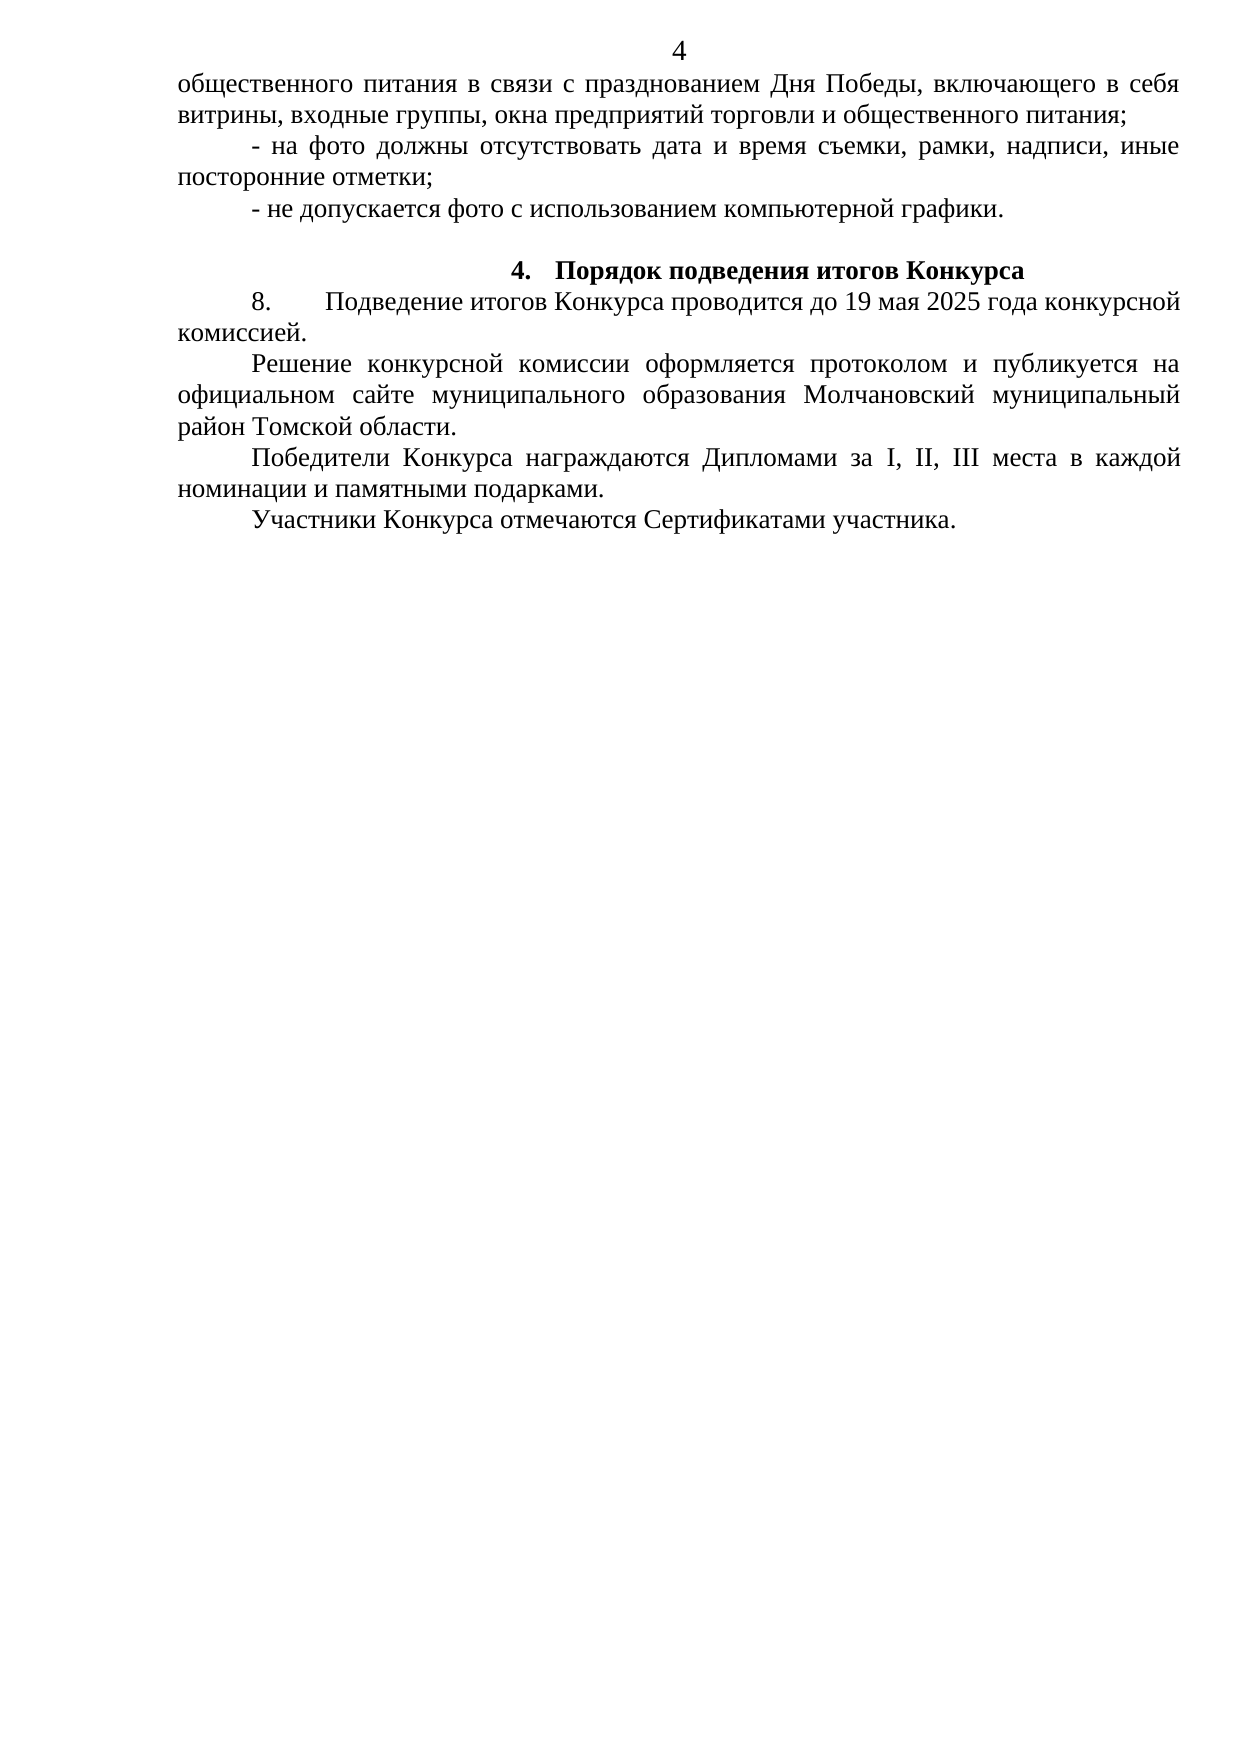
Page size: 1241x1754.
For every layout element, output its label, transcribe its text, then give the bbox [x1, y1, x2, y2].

text - не допускается фото с использованием компьютерной графики. [177, 192, 1181, 223]
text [177, 67, 1181, 129]
list Победители Конкурса награждаются Дипломами за I, II, III места в каждой номинации и памятными подарками. [177, 441, 1181, 503]
list Порядок подведения итогов Конкурса [354, 254, 1181, 285]
list Решение конкурсной комиссии оформляется протоколом и публикуется на официальном сайте муниципального образования Молчановский муниципальный район Томской области. [177, 347, 1181, 441]
list Подведение итогов Конкурса проводится до 19 мая 2025 года конкурсной комиссией. [177, 285, 1181, 347]
text - на фото должны отсутствовать дата и время съемки, рамки, надписи, иные посторонние отметки; [177, 129, 1181, 192]
list Участники Конкурса отмечаются Сертификатами участника. [177, 503, 1181, 534]
